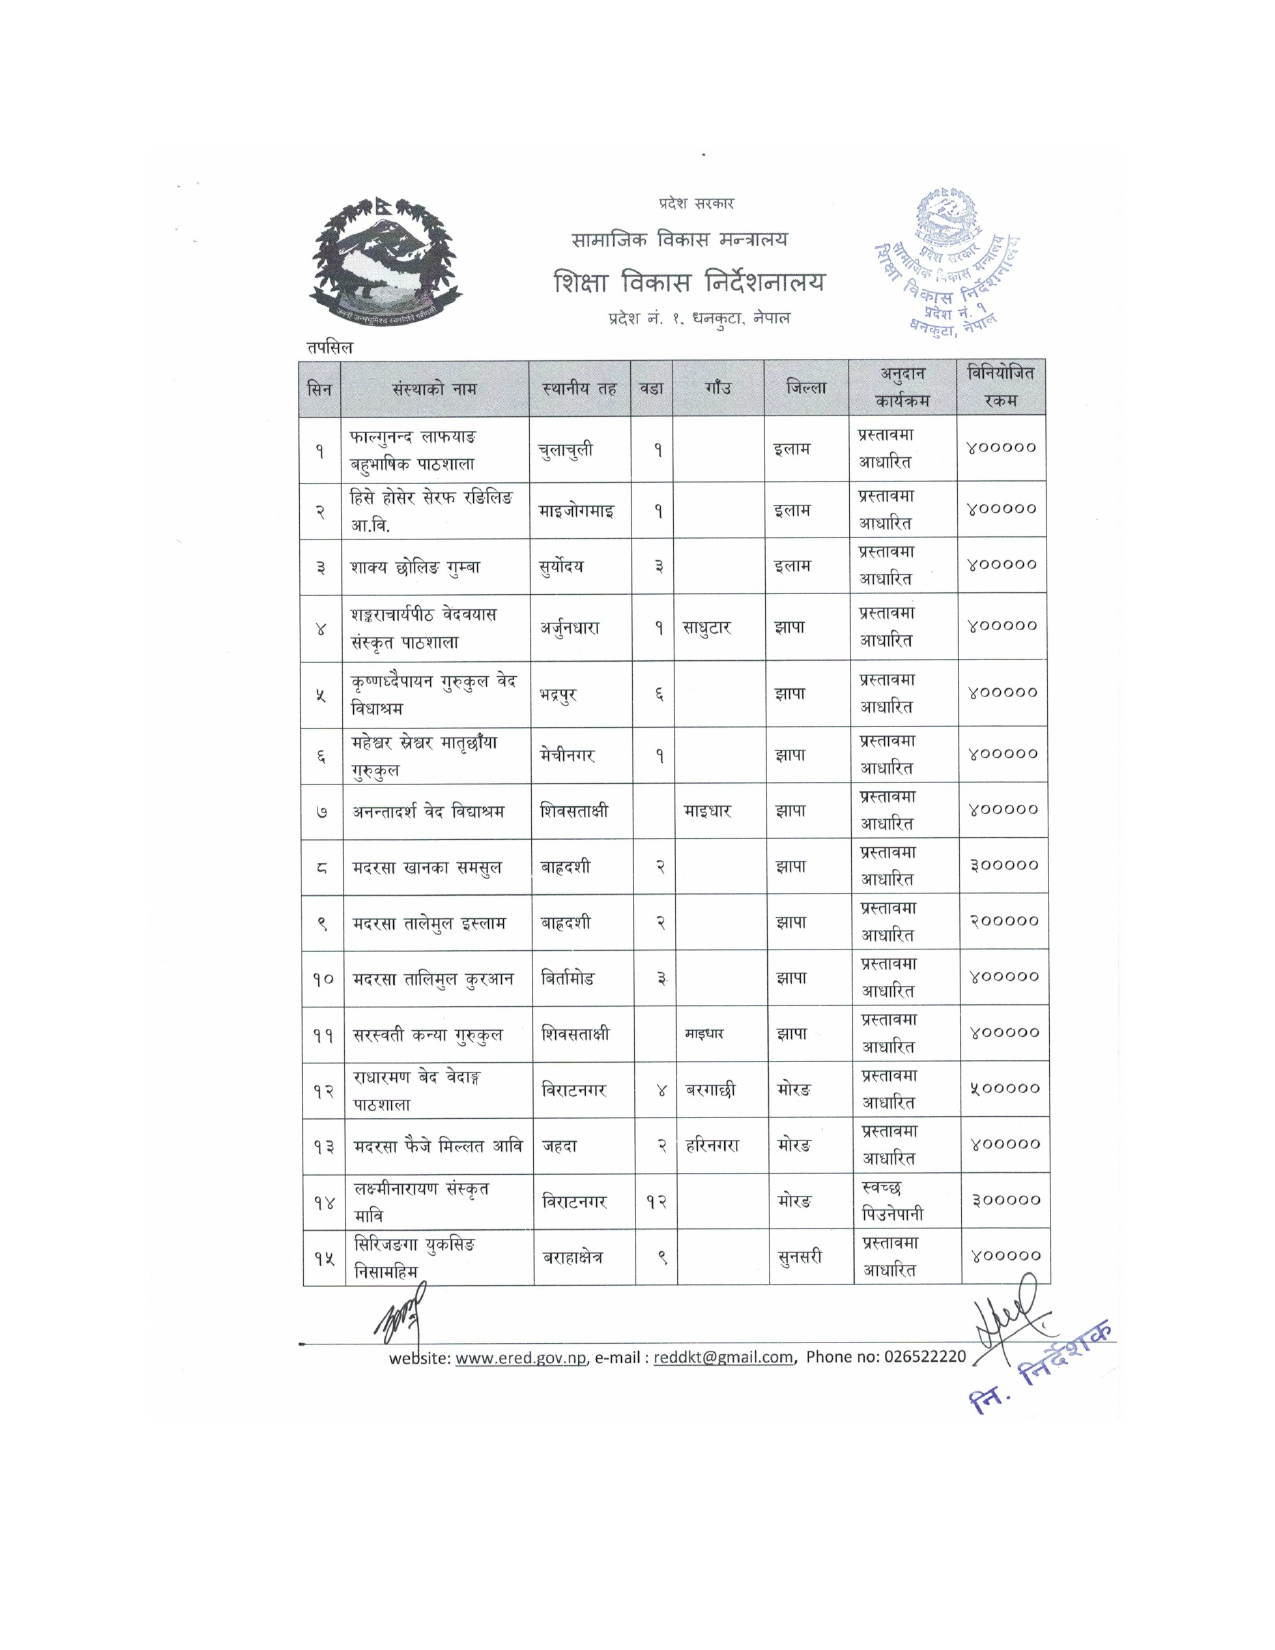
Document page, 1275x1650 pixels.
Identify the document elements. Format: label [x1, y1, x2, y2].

picture [150, 150, 1125, 1420]
